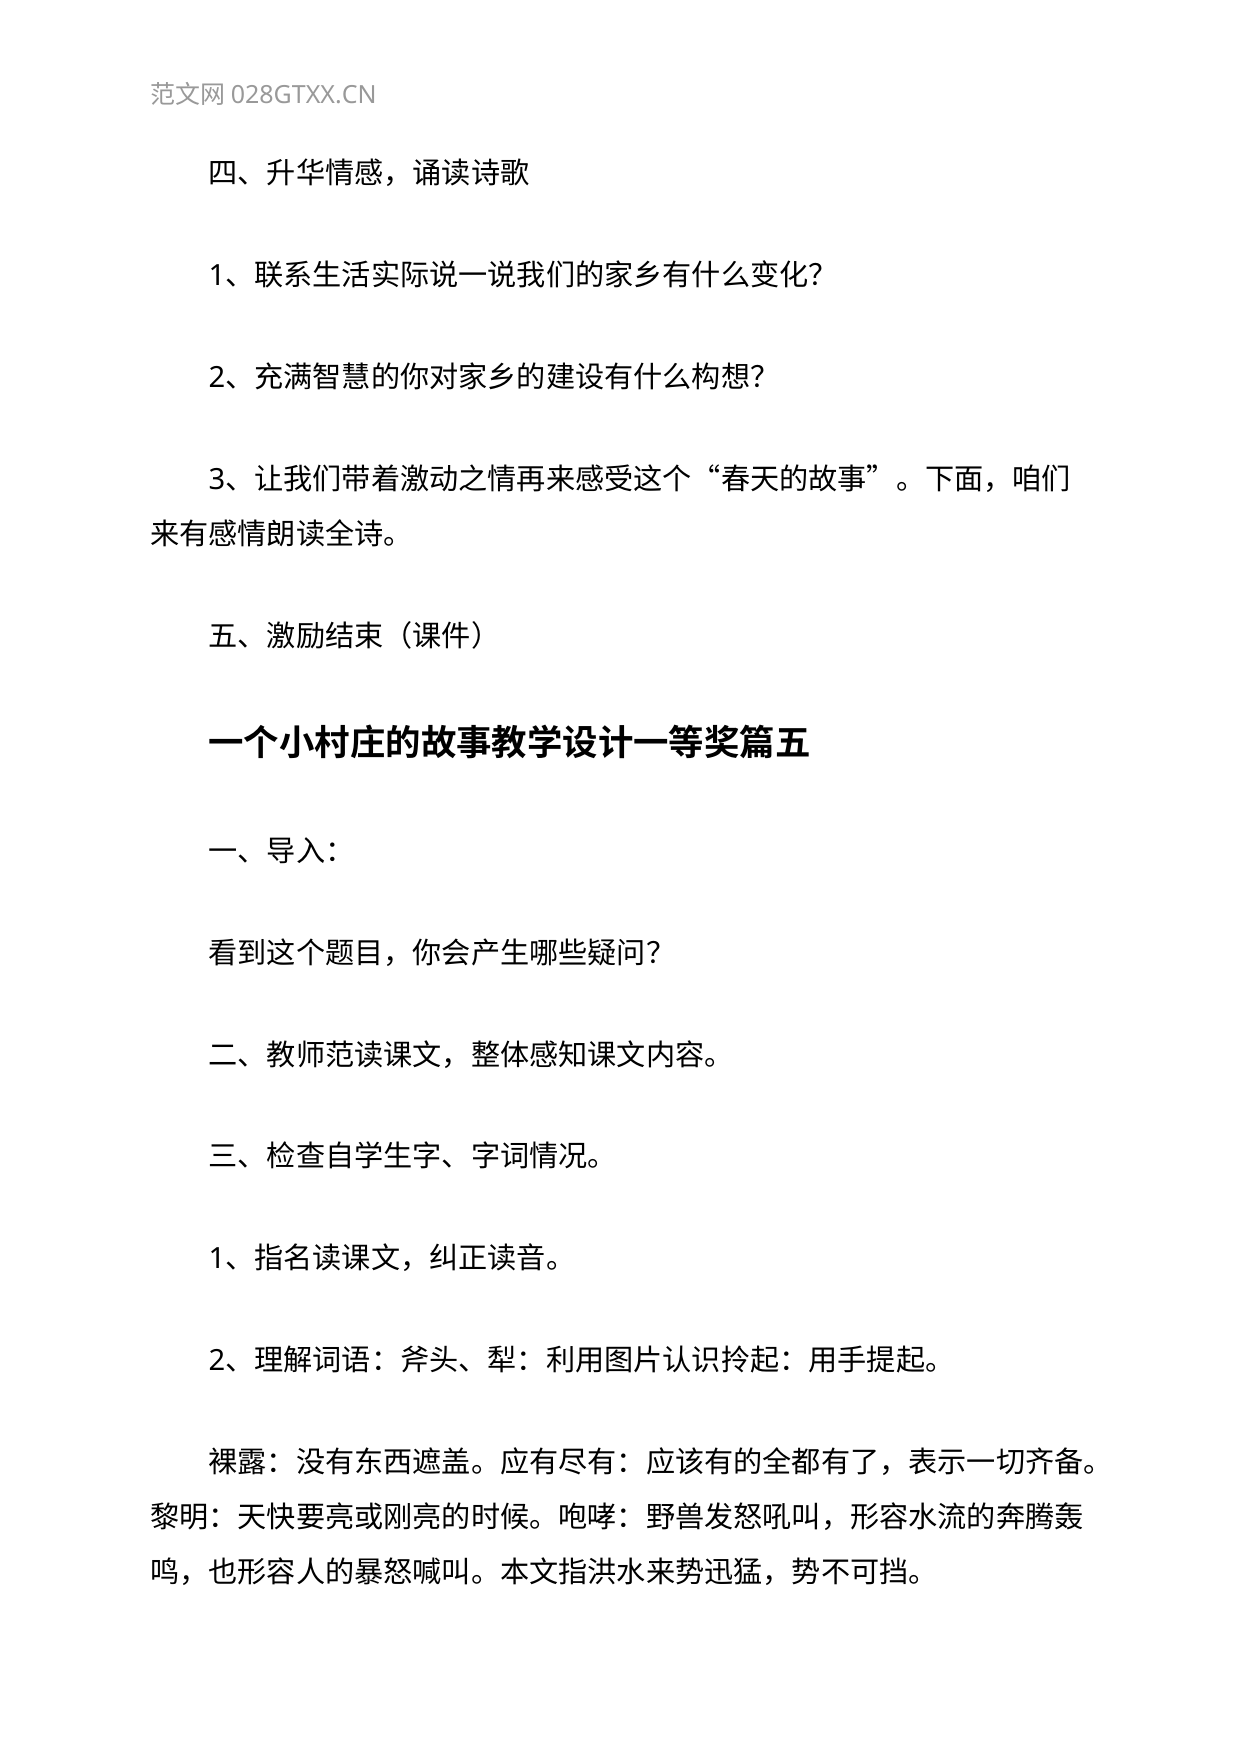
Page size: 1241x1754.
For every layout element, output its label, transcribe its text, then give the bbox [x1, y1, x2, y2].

text 四、升华情感，诵读诗歌 [150, 150, 1090, 192]
text 二、教师范读课文，整体感知课文内容。 [150, 1031, 1090, 1073]
text 1、指名读课文，纠正读音。 [150, 1235, 1090, 1277]
text 看到这个题目，你会产生哪些疑问？ [150, 929, 1090, 972]
text 裸露：没有东西遮盖。应有尽有：应该有的全都有了，表示一切齐备。黎明：天快要亮或刚亮的时候。咆哮：野兽发怒吼叫，形容水流的奔腾轰鸣，也形容人的暴怒喊叫。本文指洪水来势迅猛，势不可挡。 [150, 1439, 1090, 1591]
text 五、激励结束（课件） [150, 612, 1090, 655]
text 1、联系生活实际说一说我们的家乡有什么变化？ [150, 252, 1090, 294]
text 三、检查自学生字、字词情况。 [150, 1133, 1090, 1175]
text 一、导入： [150, 828, 1090, 870]
text 一个小村庄的故事教学设计一等奖篇五 [150, 714, 1090, 766]
text 3、让我们带着激动之情再来感受这个“春天的故事”。下面，咱们来有感情朗读全诗。 [150, 456, 1090, 553]
text 2、理解词语：斧头、犁：利用图片认识拎起：用手提起。 [150, 1337, 1090, 1379]
text 2、充满智慧的你对家乡的建设有什么构想？ [150, 354, 1090, 396]
